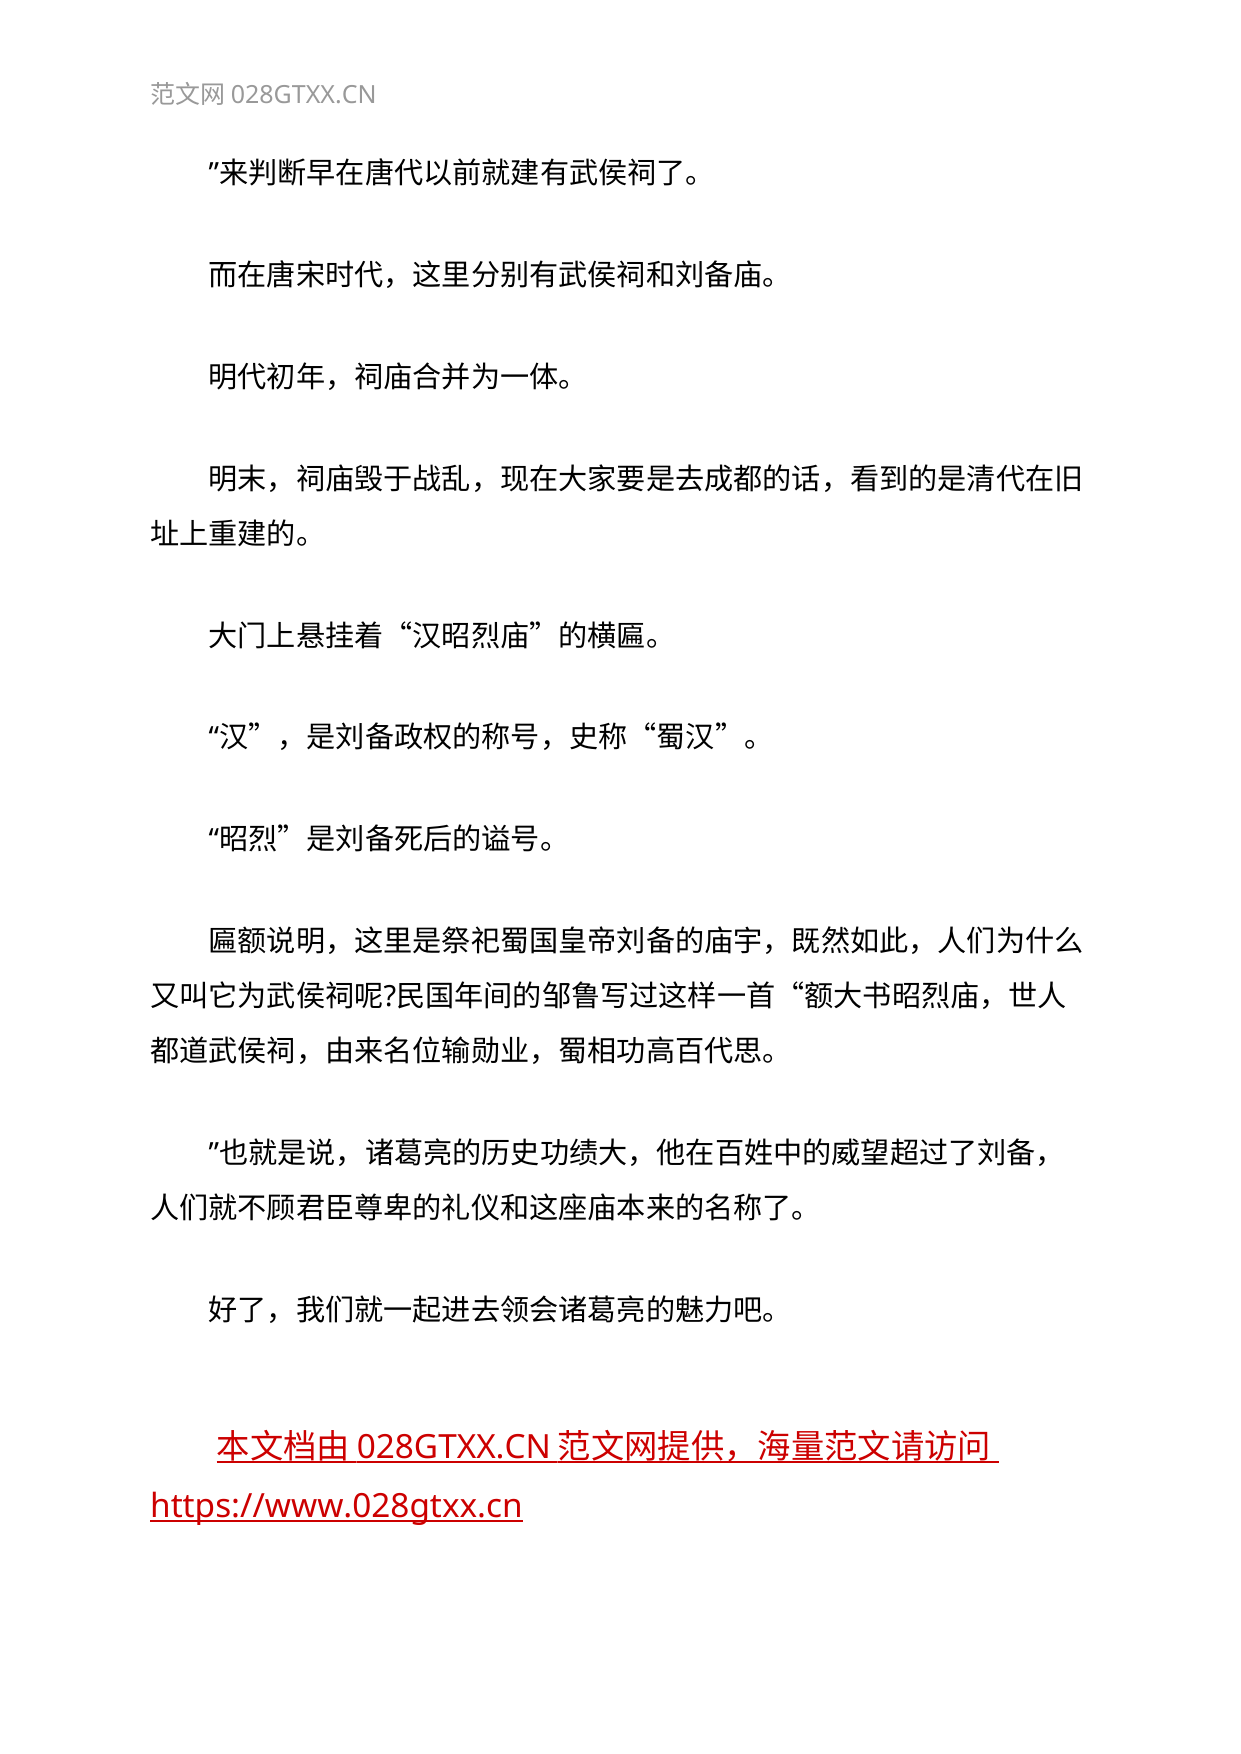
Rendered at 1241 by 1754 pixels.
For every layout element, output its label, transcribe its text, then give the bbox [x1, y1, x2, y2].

text 明代初年，祠庙合并为一体。 [150, 354, 1090, 396]
text “汉”，是刘备政权的称号，史称“蜀汉”。 [150, 714, 1090, 756]
text 而在唐宋时代，这里分别有武侯祠和刘备庙。 [150, 252, 1090, 294]
text 本文档由028GTXX.CN范文网提供，海量范文请访问 https://www.028gtxx.cn [150, 1419, 1090, 1527]
text 好了，我们就一起进去领会诸葛亮的魅力吧。 [150, 1286, 1090, 1329]
text “昭烈”是刘备死后的谥号。 [150, 816, 1090, 858]
text ”也就是说，诸葛亮的历史功绩大，他在百姓中的威望超过了刘备，人们就不顾君臣尊卑的礼仪和这座庙本来的名称了。 [150, 1129, 1090, 1227]
text ”来判断早在唐代以前就建有武侯祠了。 [150, 150, 1090, 192]
text 明末，祠庙毁于战乱，现在大家要是去成都的话，看到的是清代在旧址上重建的。 [150, 456, 1090, 553]
text 大门上悬挂着“汉昭烈庙”的横匾。 [150, 612, 1090, 654]
text 匾额说明，这里是祭祀蜀国皇帝刘备的庙宇，既然如此，人们为什么又叫它为武侯祠呢?民国年间的邹鲁写过这样一首“额大书昭烈庙，世人都道武侯祠，由来名位输勋业，蜀相功高百代思。 [150, 918, 1090, 1070]
